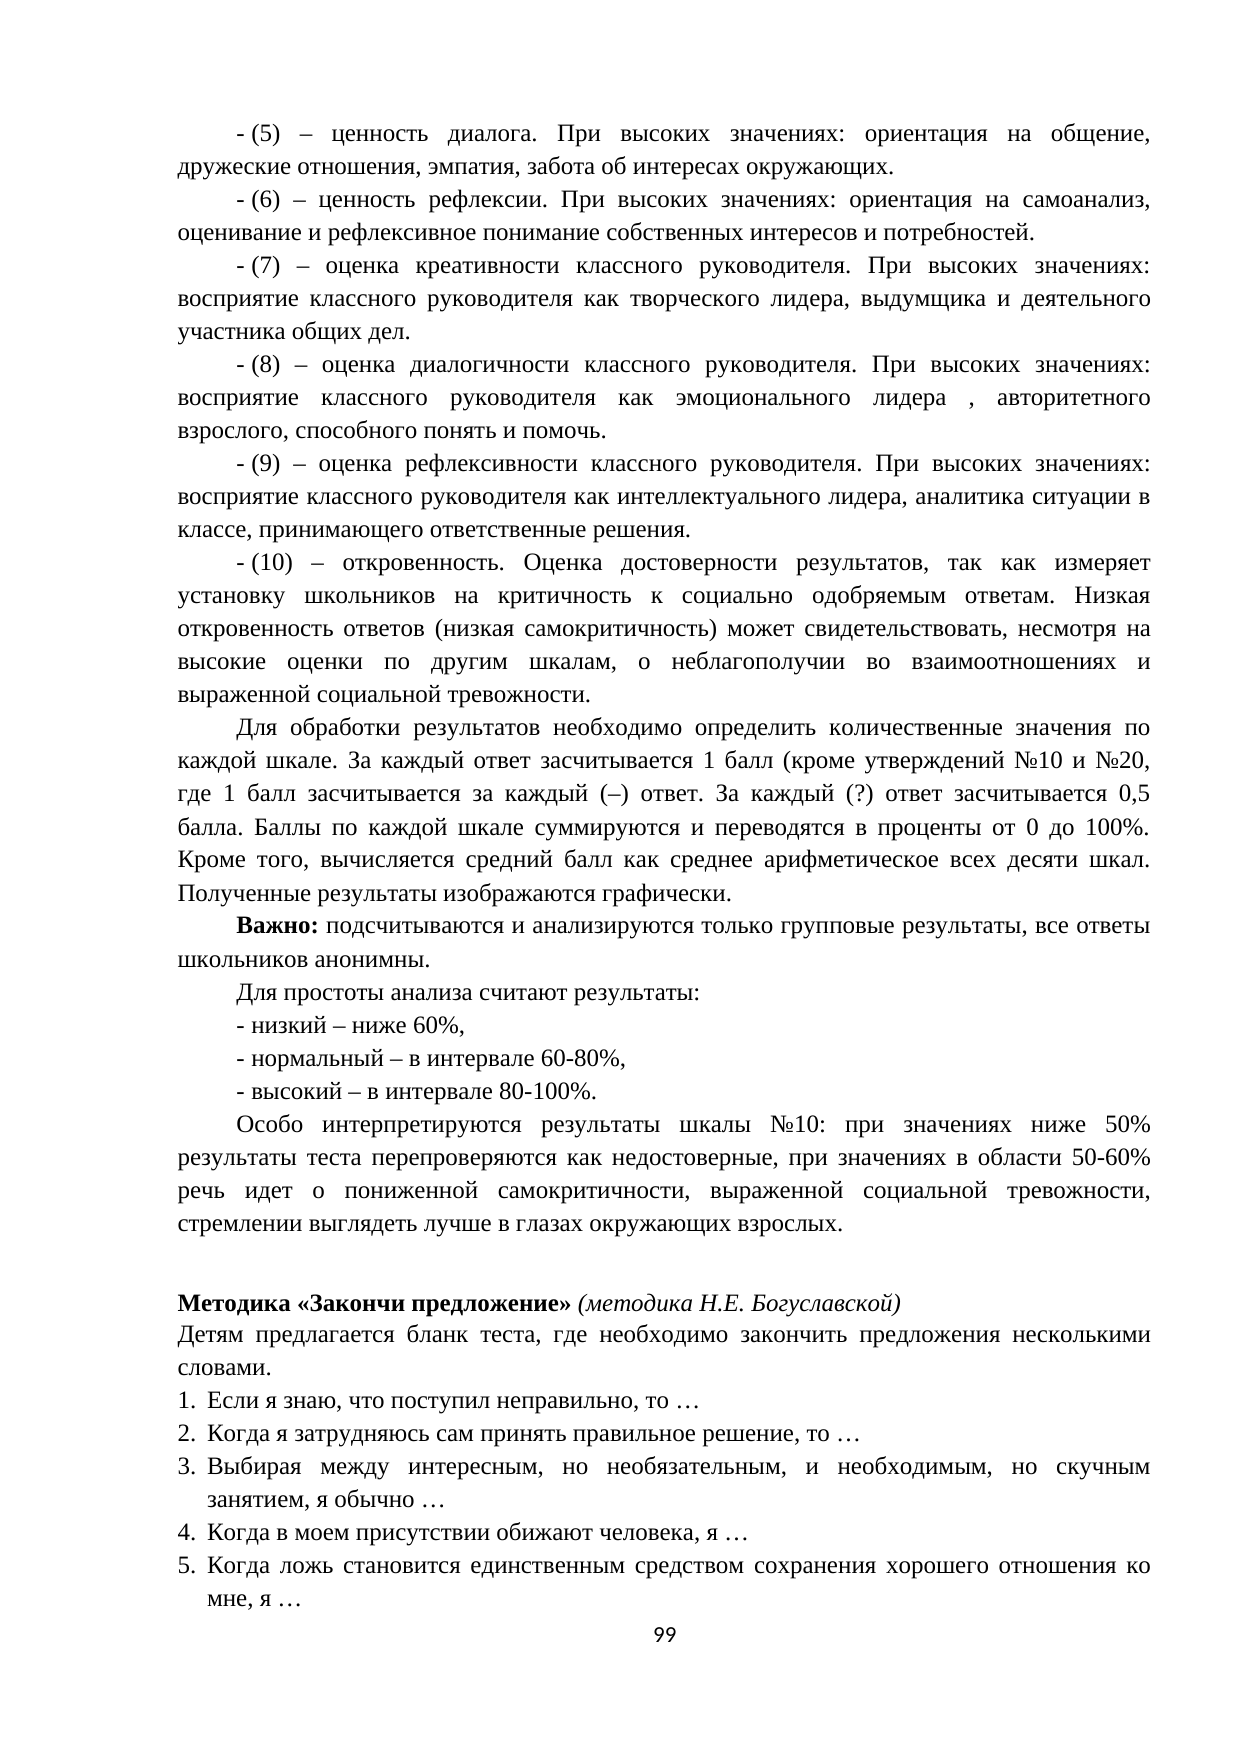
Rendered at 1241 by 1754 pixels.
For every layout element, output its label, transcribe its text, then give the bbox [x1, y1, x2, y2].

text - (8) – оценка диалогичности классного руководителя. При высоких значениях: восприятие классного руководителя как эмоционального лидера , авторитетного взрослого, способного понять и помочь. [177, 349, 1152, 444]
text 3. Выбирая между интересным, но необязательным, и необходимым, но скучным занятием, я обычно … [177, 1451, 1152, 1513]
text 5. Когда ложь становится единственным средством сохранения хорошего отношения ко мне, я … [177, 1550, 1152, 1612]
text - нормальный – в интервале 60-80%, [177, 1043, 1152, 1071]
text - низкий – ниже 60%, [177, 1010, 1152, 1038]
text - (5) – ценность диалога. При высоких значениях: ориентация на общение, дружеские отношения, эмпатия, забота об интересах окружающих. [177, 118, 1152, 180]
text - (9) – оценка рефлексивности классного руководителя. При высоких значениях: восприятие классного руководителя как интеллектуального лидера, аналитика ситуации в классе, принимающего ответственные решения. [177, 448, 1152, 543]
text Для простоты анализа считают результаты: [177, 977, 1152, 1005]
text Особо интерпретируются результаты шкалы №10: при значениях ниже 50% результаты теста перепроверяются как недостоверные, при значениях в области 50-60% речь идет о пониженной самокритичности, выраженной социальной тревожности, стремлении выглядеть лучше в глазах окружающих взрослых. [177, 1109, 1152, 1237]
text Методика «Закончи предложение» (методика Н.Е. Богуславской) [177, 1288, 1152, 1316]
text - (6) – ценность рефлексии. При высоких значениях: ориентация на самоанализ, оценивание и рефлексивное понимание собственных интересов и потребностей. [177, 184, 1152, 246]
text - высокий – в интервале 80-100%. [177, 1076, 1152, 1104]
text Важно: подсчитываются и анализируются только групповые результаты, все ответы школьников анонимны. [177, 911, 1152, 972]
text 2. Когда я затрудняюсь сам принять правильное решение, то … [177, 1418, 1152, 1447]
text 4. Когда в моем присутствии обижают человека, я … [177, 1517, 1152, 1546]
text - (7) – оценка креативности классного руководителя. При высоких значениях: восприятие классного руководителя как творческого лидера, выдумщика и деятельного участника общих дел. [177, 250, 1152, 345]
text 1. Если я знаю, что поступил неправильно, то … [177, 1385, 1152, 1413]
text Для обработки результатов необходимо определить количественные значения по каждой шкале. За каждый ответ засчитывается 1 балл (кроме утверждений №10 и №20, где 1 балл засчитывается за каждый (–) ответ. За каждый (?) ответ засчитывается 0,5 балла. Баллы по каждой шкале суммируются и переводятся в проценты от 0 до 100%. Кроме того, вычисляется средний балл как среднее арифметическое всех десяти шкал. Полученные результаты изображаются графически. [177, 712, 1152, 906]
text - (10) – откровенность. Оценка достоверности результатов, так как измеряет установку школьников на критичность к социально одобряемым ответам. Низкая откровенность ответов (низкая самокритичность) может свидетельствовать, несмотря на высокие оценки по другим шкалам, о неблагополучии во взаимоотношениях и выраженной социальной тревожности. [177, 547, 1152, 708]
text Детям предлагается бланк теста, где необходимо закончить предложения несколькими словами. [177, 1319, 1152, 1381]
